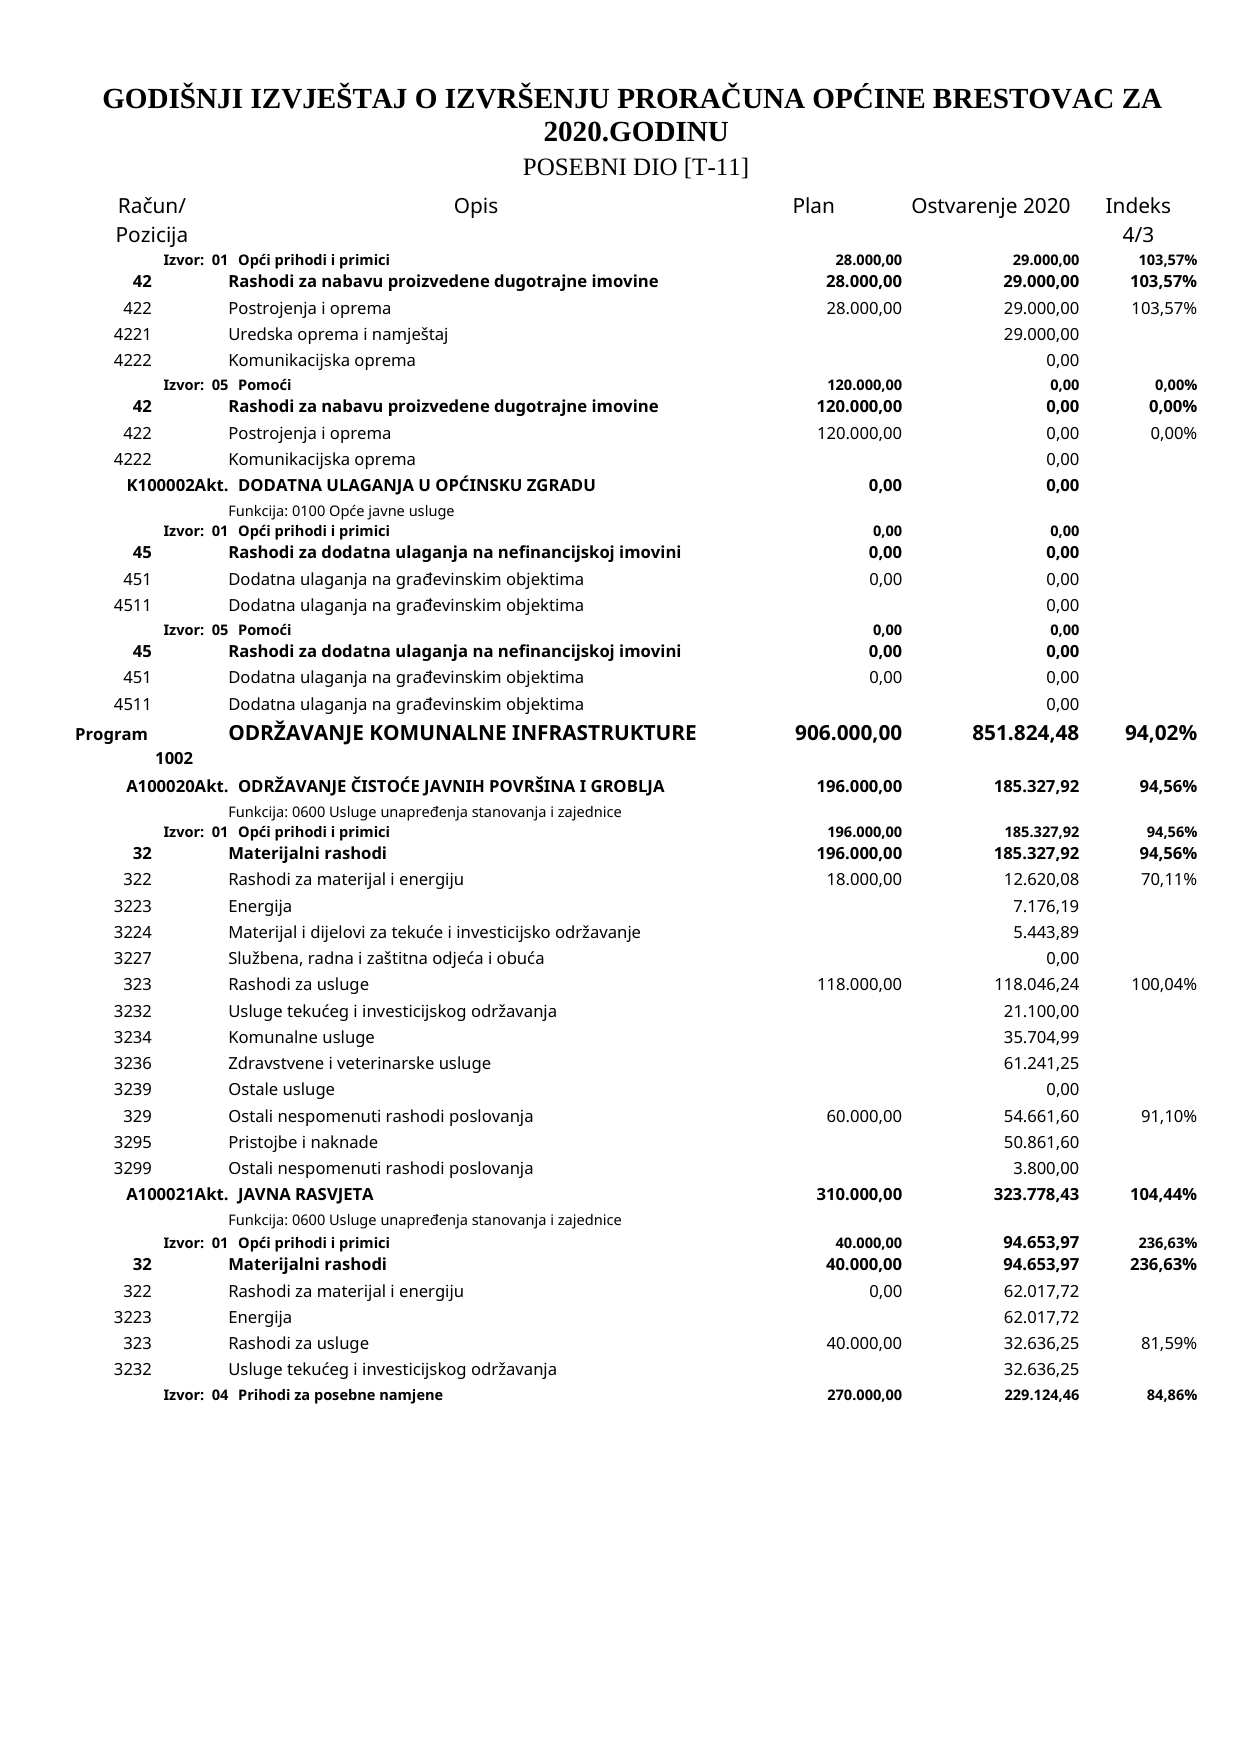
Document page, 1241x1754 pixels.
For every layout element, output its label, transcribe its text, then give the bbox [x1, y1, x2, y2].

text 42 Rashodi za nabavu proizvedene dugotrajne imovine 28.000,00 29.000,00 103,57% [75, 270, 1165, 293]
text K100002Akt. DODATNA ULAGANJA U OPĆINSKU ZGRADU 0,00 0,00 [75, 474, 1165, 496]
text 4222 Komunikacijska oprema 0,00 [75, 349, 1165, 372]
text 322 Rashodi za materijal i energiju 18.000,00 12.620,08 70,11% [75, 868, 1165, 891]
text 3227 Službena, radna i zaštitna odjeća i obuća 0,00 [75, 947, 1165, 969]
text 422 Postrojenja i oprema 28.000,00 29.000,00 103,57% [75, 296, 1165, 319]
text Izvor: 01 Opći prihodi i primici 40.000,00 94.653,97 236,63% [75, 1230, 1165, 1253]
text Izvor: 01 Opći prihodi i primici 28.000,00 29.000,00 103,57% [75, 250, 1165, 270]
text 42 Rashodi za nabavu proizvedene dugotrajne imovine 120.000,00 0,00 0,00% [75, 395, 1165, 418]
text 451 Dodatna ulaganja na građevinskim objektima 0,00 0,00 [75, 567, 1165, 590]
text 329 Ostali nespomenuti rashodi poslovanja 60.000,00 54.661,60 91,10% [75, 1104, 1165, 1127]
text 323 Rashodi za usluge 118.000,00 118.046,24 100,04% [75, 973, 1165, 996]
text Funkcija: 0100 Opće javne usluge [75, 501, 1165, 521]
text Izvor: 04 Prihodi za posebne namjene 270.000,00 229.124,46 84,86% [75, 1384, 1165, 1404]
text 451 Dodatna ulaganja na građevinskim objektima 0,00 0,00 [75, 666, 1165, 689]
text 32 Materijalni rashodi 196.000,00 185.327,92 94,56% [75, 842, 1165, 864]
text 422 Postrojenja i oprema 120.000,00 0,00 0,00% [75, 421, 1165, 444]
text 3236 Zdravstvene i veterinarske usluge 61.241,25 [75, 1052, 1165, 1074]
text 322 Rashodi za materijal i energiju 0,00 62.017,72 [75, 1279, 1165, 1302]
text POSEBNI DIO [T-11] [75, 152, 1165, 181]
text 3223 Energija 7.176,19 [75, 894, 1165, 917]
text 3232 Usluge tekućeg i investicijskog održavanja 32.636,25 [75, 1358, 1165, 1381]
text 3232 Usluge tekućeg i investicijskog održavanja 21.100,00 [75, 999, 1165, 1022]
text 323 Rashodi za usluge 40.000,00 32.636,25 81,59% [75, 1332, 1165, 1354]
text 1002 [75, 747, 1165, 769]
text 3224 Materijal i dijelovi za tekuće i investicijsko održavanje 5.443,89 [75, 920, 1165, 943]
text A100020Akt. ODRŽAVANJE ČISTOĆE JAVNIH POVRŠINA I GROBLJA 196.000,00 185.327,92 94,56% [75, 774, 1165, 797]
text Račun/ Opis Plan Ostvarenje 2020 Indeks [75, 191, 1165, 220]
text A100021Akt. JAVNA RASVJETA 310.000,00 323.778,43 104,44% [75, 1183, 1165, 1206]
text 45 Rashodi za dodatna ulaganja na nefinancijskoj imovini 0,00 0,00 [75, 541, 1165, 564]
text Izvor: 01 Opći prihodi i primici 0,00 0,00 [75, 521, 1165, 541]
text Izvor: 05 Pomoći 0,00 0,00 [75, 620, 1165, 640]
text Funkcija: 0600 Usluge unapređenja stanovanja i zajednice [75, 802, 1165, 822]
text Pozicija 4/3 [75, 220, 1165, 248]
text Funkcija: 0600 Usluge unapređenja stanovanja i zajednice [75, 1210, 1165, 1230]
text 3223 Energija 62.017,72 [75, 1306, 1165, 1328]
text Program ODRŽAVANJE KOMUNALNE INFRASTRUKTURE 906.000,00 851.824,48 94,02% [75, 718, 1165, 747]
text 4221 Uredska oprema i namještaj 29.000,00 [75, 323, 1165, 345]
text 3239 Ostale usluge 0,00 [75, 1078, 1165, 1101]
text 3299 Ostali nespomenuti rashodi poslovanja 3.800,00 [75, 1157, 1165, 1179]
text Izvor: 05 Pomoći 120.000,00 0,00 0,00% [75, 375, 1165, 395]
text 45 Rashodi za dodatna ulaganja na nefinancijskoj imovini 0,00 0,00 [75, 640, 1165, 662]
text 4511 Dodatna ulaganja na građevinskim objektima 0,00 [75, 593, 1165, 616]
text 2020.GODINU [75, 114, 1165, 148]
text 3295 Pristojbe i naknade 50.861,60 [75, 1130, 1165, 1153]
text Izvor: 01 Opći prihodi i primici 196.000,00 185.327,92 94,56% [75, 822, 1165, 842]
text 32 Materijalni rashodi 40.000,00 94.653,97 236,63% [75, 1253, 1165, 1276]
text GODIŠNJI IZVJEŠTAJ O IZVRŠENJU PRORAČUNA OPĆINE BRESTOVAC ZA [75, 81, 1165, 114]
text 4222 Komunikacijska oprema 0,00 [75, 447, 1165, 470]
text 4511 Dodatna ulaganja na građevinskim objektima 0,00 [75, 692, 1165, 715]
text 3234 Komunalne usluge 35.704,99 [75, 1025, 1165, 1048]
